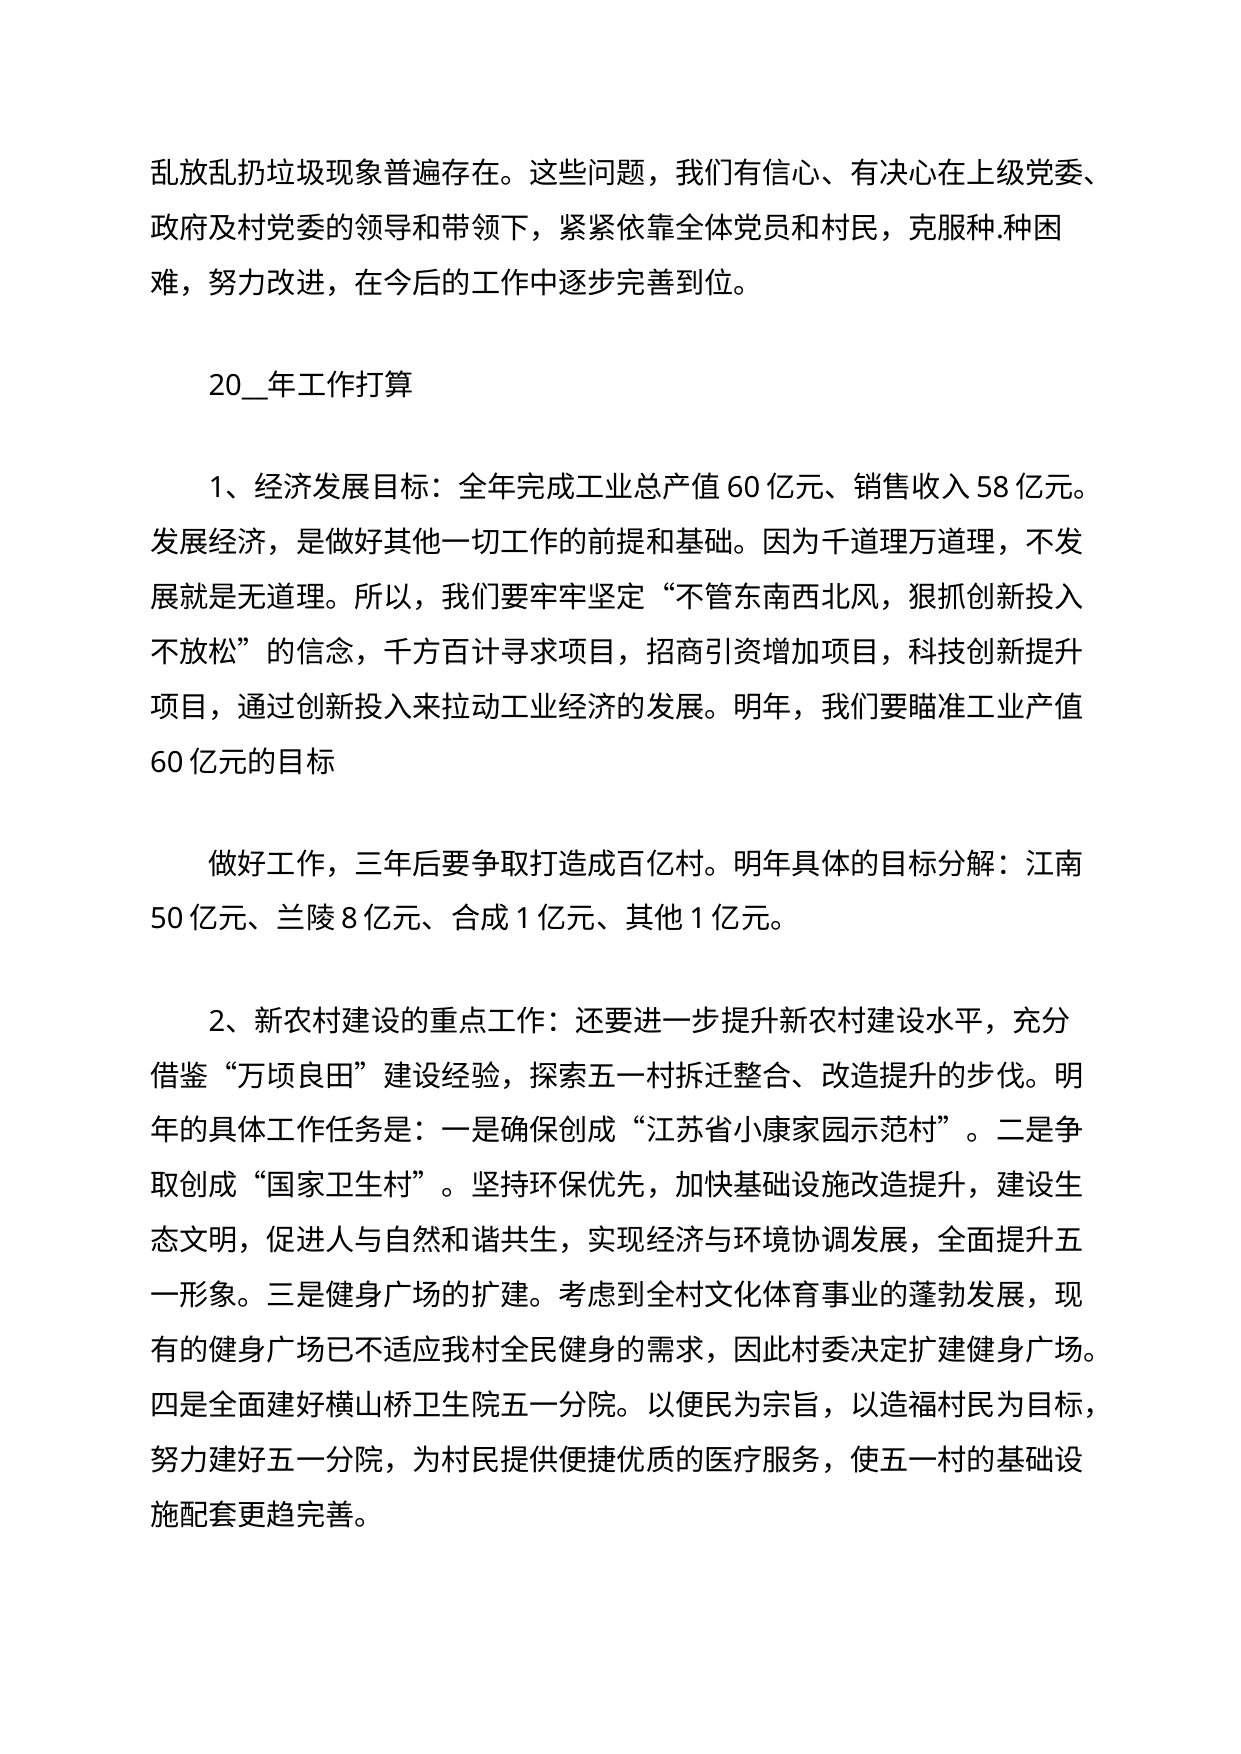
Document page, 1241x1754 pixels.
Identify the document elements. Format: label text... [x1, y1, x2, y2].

text 2、新农村建设的重点工作：还要进一步提升新农村建设水平，充分借鉴“万顷良田”建设经验，探索五一村拆迁整合、改造提升的步伐。明年的具体工作任务是：一是确保创成“江苏省小康家园示范村”。二是争取创成“国家卫生村”。坚持环保优先，加快基础设施改造提升，建设生态文明，促进人与自然和谐共生，实现经济与环境协调发展，全面提升五一形象。三是健身广场的扩建。考虑到全村文化体育事业的蓬勃发展，现有的健身广场已不适应我村全民健身的需求，因此村委决定扩建健身广场。四是全面建好横山桥卫生院五一分院。以便民为宗旨，以造福村民为目标，努力建好五一分院，为村民提供便捷优质的医疗服务，使五一村的基础设施配套更趋完善。 [150, 997, 1090, 1533]
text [150, 150, 1090, 302]
text 20__年工作打算 [150, 362, 1090, 404]
text 做好工作，三年后要争取打造成百亿村。明年具体的目标分解：江南50亿元、兰陵8亿元、合成1亿元、其他1亿元。 [150, 840, 1090, 937]
text 1、经济发展目标：全年完成工业总产值60亿元、销售收入58亿元。发展经济，是做好其他一切工作的前提和基础。因为千道理万道理，不发展就是无道理。所以，我们要牢牢坚定“不管东南西北风，狠抓创新投入不放松”的信念，千方百计寻求项目，招商引资增加项目，科技创新提升项目，通过创新投入来拉动工业经济的发展。明年，我们要瞄准工业产值60亿元的目标 [150, 464, 1090, 781]
